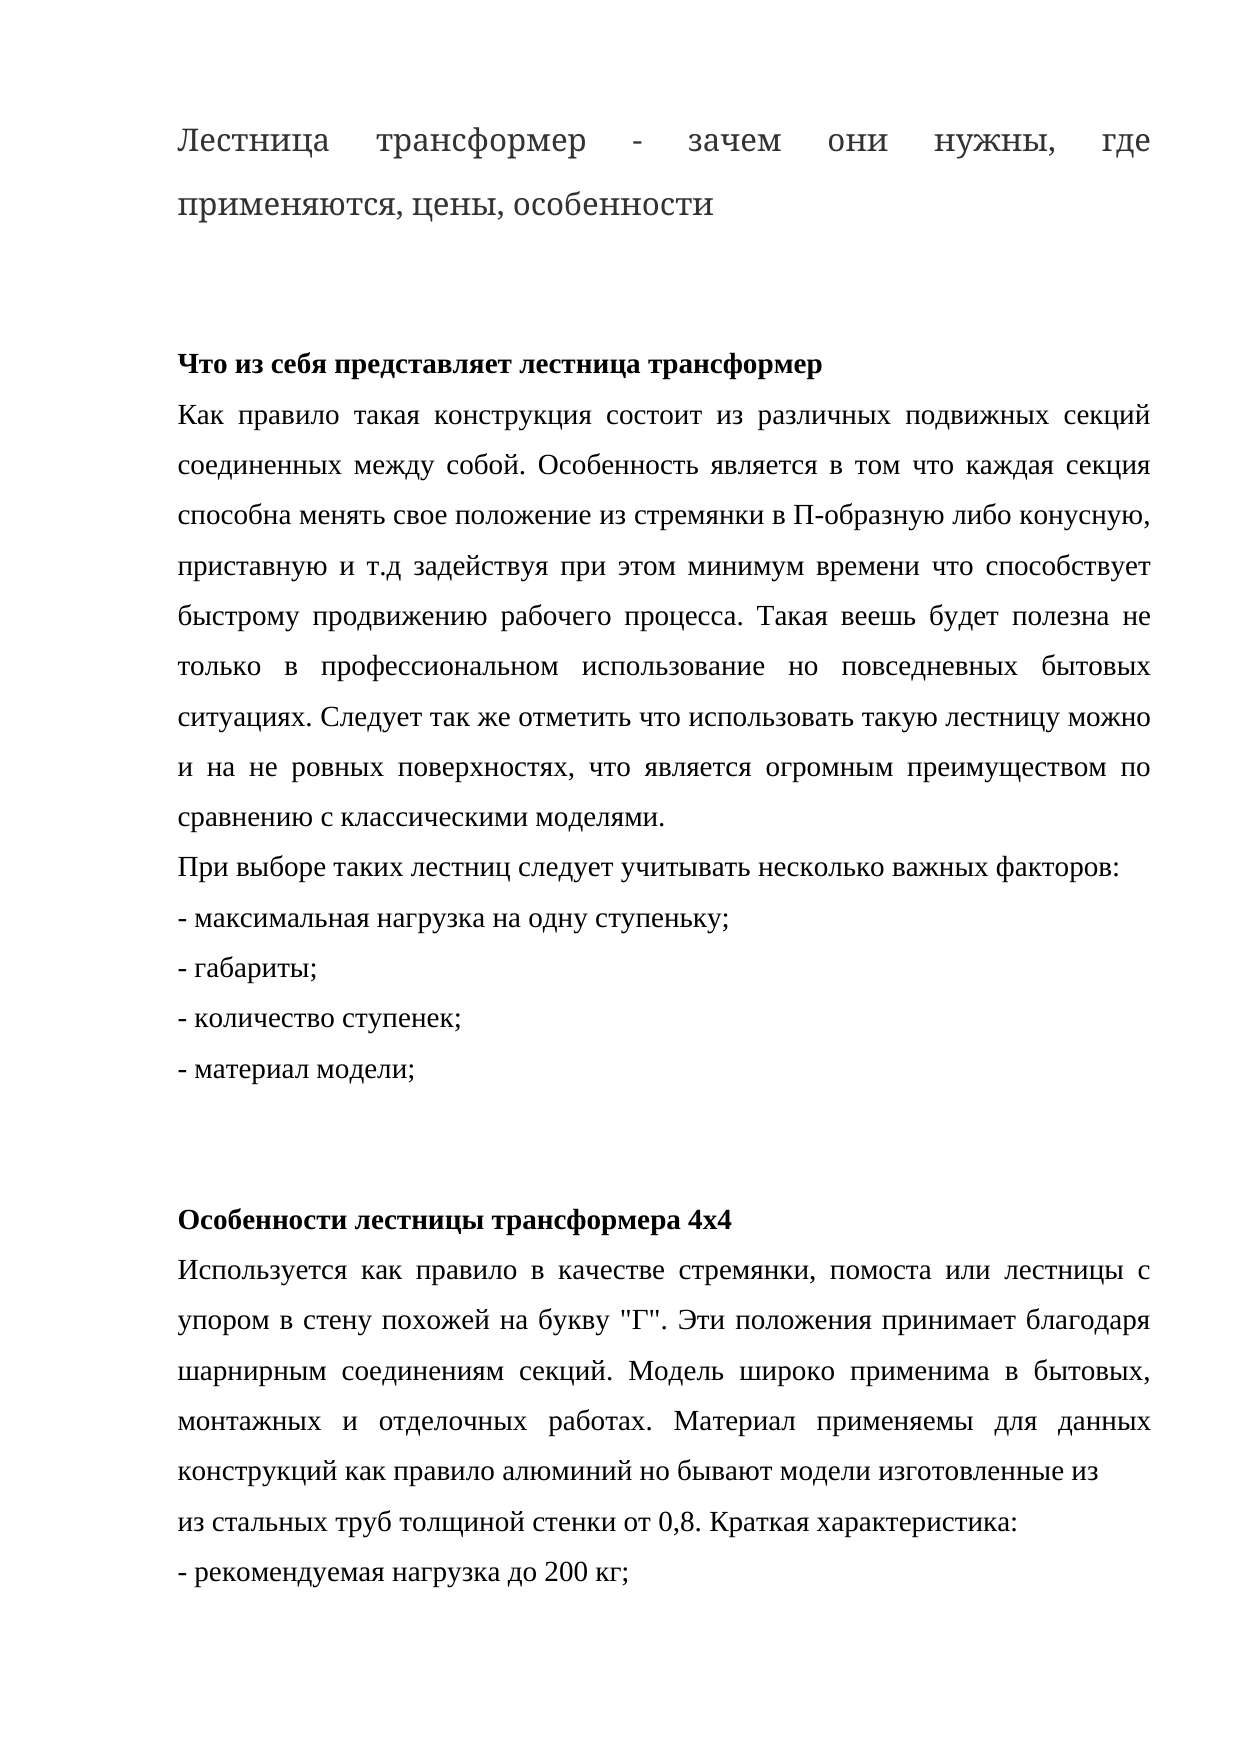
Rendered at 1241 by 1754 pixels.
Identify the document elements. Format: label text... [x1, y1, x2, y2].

text - рекомендуемая нагрузка до 200 кг; [177, 1554, 1152, 1587]
text Как правило такая конструкция состоит из различных подвижных секций соединенных между собой. Особенность является в том что каждая секция способна менять свое положение из стремянки в П-образную либо конусную, приставную и т.д задействуя при этом минимум времени что способствует быстрому продвижению рабочего процесса. Такая веешь будет полезна не только в профессиональном использование но повседневных бытовых ситуациях. Следует так же отметить что использовать такую лестницу можно и на не ровных поверхностях, что является огромным преимуществом по сравнению с классическими моделями. [177, 397, 1152, 833]
text Особенности лестницы трансформера 4х4 [177, 1202, 1152, 1235]
text - максимальная нагрузка на одну ступеньку; [177, 900, 1152, 933]
text - количество ступенек; [177, 1001, 1152, 1034]
text Используется как правило в качестве стремянки, помоста или лестницы с упором в стену похожей на букву "Г". Эти положения принимает благодаря шарнирным соединениям секций. Модель широко применима в бытовых, монтажных и отделочных работах. Материал применяемы для данных конструкций как правило алюминий но бывают модели изготовленные из [177, 1252, 1152, 1487]
text Что из себя представляет лестница трансформер [177, 346, 1152, 380]
text - габариты; [177, 950, 1152, 984]
text Лестница трансформер - зачем они нужны, где применяются, цены, особенности [177, 118, 1152, 224]
text из стальных труб толщиной стенки от 0,8. Краткая характеристика: [177, 1504, 1152, 1537]
text - материал модели; [177, 1051, 1152, 1084]
text При выборе таких лестниц следует учитывать несколько важных факторов: [177, 849, 1152, 883]
